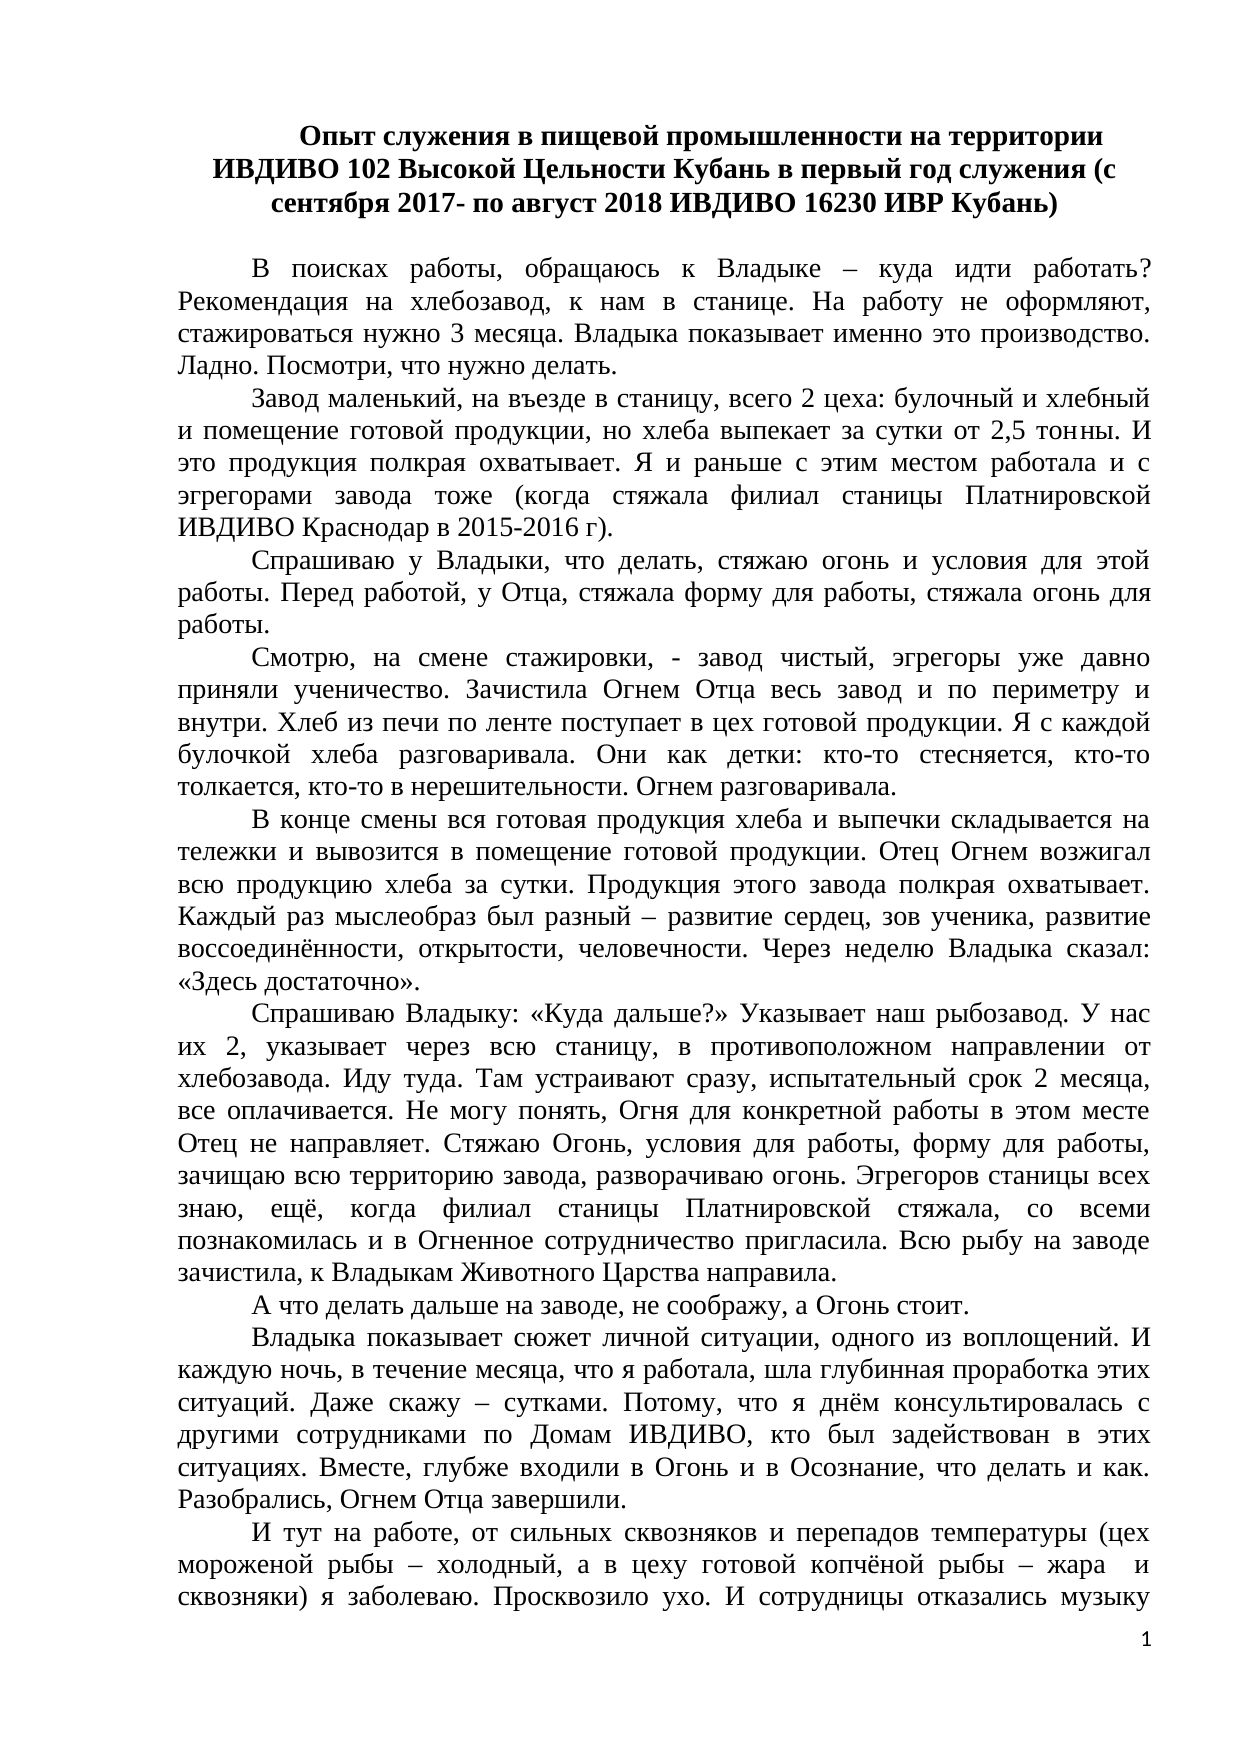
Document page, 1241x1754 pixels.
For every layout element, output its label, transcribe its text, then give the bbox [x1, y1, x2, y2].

text Спрашиваю Владыку: «Куда дальше?» Указывает наш рыбозавод. У нас их 2, указывает через всю станицу, в противоположном направлении от хлебозавода. Иду туда. Там устраивают сразу, испытательный срок 2 месяца, все оплачивается. Не могу понять, Огня для конкретной работы в этом месте Отец не направляет. Стяжаю Огонь, условия для работы, форму для работы, зачищаю всю территорию завода, разворачиваю огонь. Эгрегоров станицы всех знаю, ещё, когда филиал станицы Платнировской стяжала, со всеми познакомилась и в Огненное сотрудничество пригласила. Всю рыбу на заводе зачистила, к Владыкам Животного Царства направила. [177, 996, 1152, 1288]
text А что делать дальше на заводе, не соображу, а Огонь стоит. [177, 1288, 1152, 1320]
text В конце смены вся готовая продукция хлеба и выпечки складывается на тележки и вывозится в помещение готовой продукции. Отец Огнем возжигал всю продукцию хлеба за сутки. Продукция этого завода полкрая охватывает. Каждый раз мыслеобраз был разный – развитие сердец, зов ученика, развитие воссоединённости, открытости, человечности. Через неделю Владыка сказал: «Здесь достаточно». [177, 802, 1152, 996]
text Смотрю, на смене стажировки, - завод чистый, эгрегоры уже давно приняли ученичество. Зачистила Огнем Отца весь завод и по периметру и внутри. Хлеб из печи по ленте поступает в цех готовой продукции. Я с каждой булочкой хлеба разговаривала. Они как детки: кто-то стесняется, кто-то толкается, кто-то в нерешительности. Огнем разговаривала. [177, 640, 1152, 802]
text Спрашиваю у Владыки, что делать, стяжаю огонь и условия для этой работы. Перед работой, у Отца, стяжала форму для работы, стяжала огонь для работы. [177, 543, 1152, 640]
text В поисках работы, обращаюсь к Владыке – куда идти работать? Рекомендация на хлебозавод, к нам в станице. На работу не оформляют, стажироваться нужно 3 месяца. Владыка показывает именно это производство. Ладно. Посмотри, что нужно делать. [177, 251, 1152, 381]
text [177, 1514, 1152, 1612]
text Владыка показывает сюжет личной ситуации, одного из воплощений. И каждую ночь, в течение месяца, что я работала, шла глубинная проработка этих ситуаций. Даже скажу – сутками. Потому, что я днём консультировалась с другими сотрудниками по Домам ИВДИВО, кто был задействован в этих ситуациях. Вместе, глубже входили в Огонь и в Осознание, что делать и как. Разобрались, Огнем Отца завершили. [177, 1320, 1152, 1514]
text Опыт служения в пищевой промышленности на территории ИВДИВО 102 Высокой Цельности Кубань в первый год служения (с сентября 2017- по август 2018 ИВДИВО 16230 ИВР Кубань) [177, 118, 1152, 219]
text Завод маленький, на въезде в станицу, всего 2 цеха: булочный и хлебный и помещение готовой продукции, но хлеба выпекает за сутки от 2,5 тонны. И это продукция полкрая охватывает. Я и раньше с этим местом работала и с эгрегорами завода тоже (когда стяжала филиал станицы Платнировской ИВДИВО Краснодар в 2015-2016 г). [177, 381, 1152, 543]
